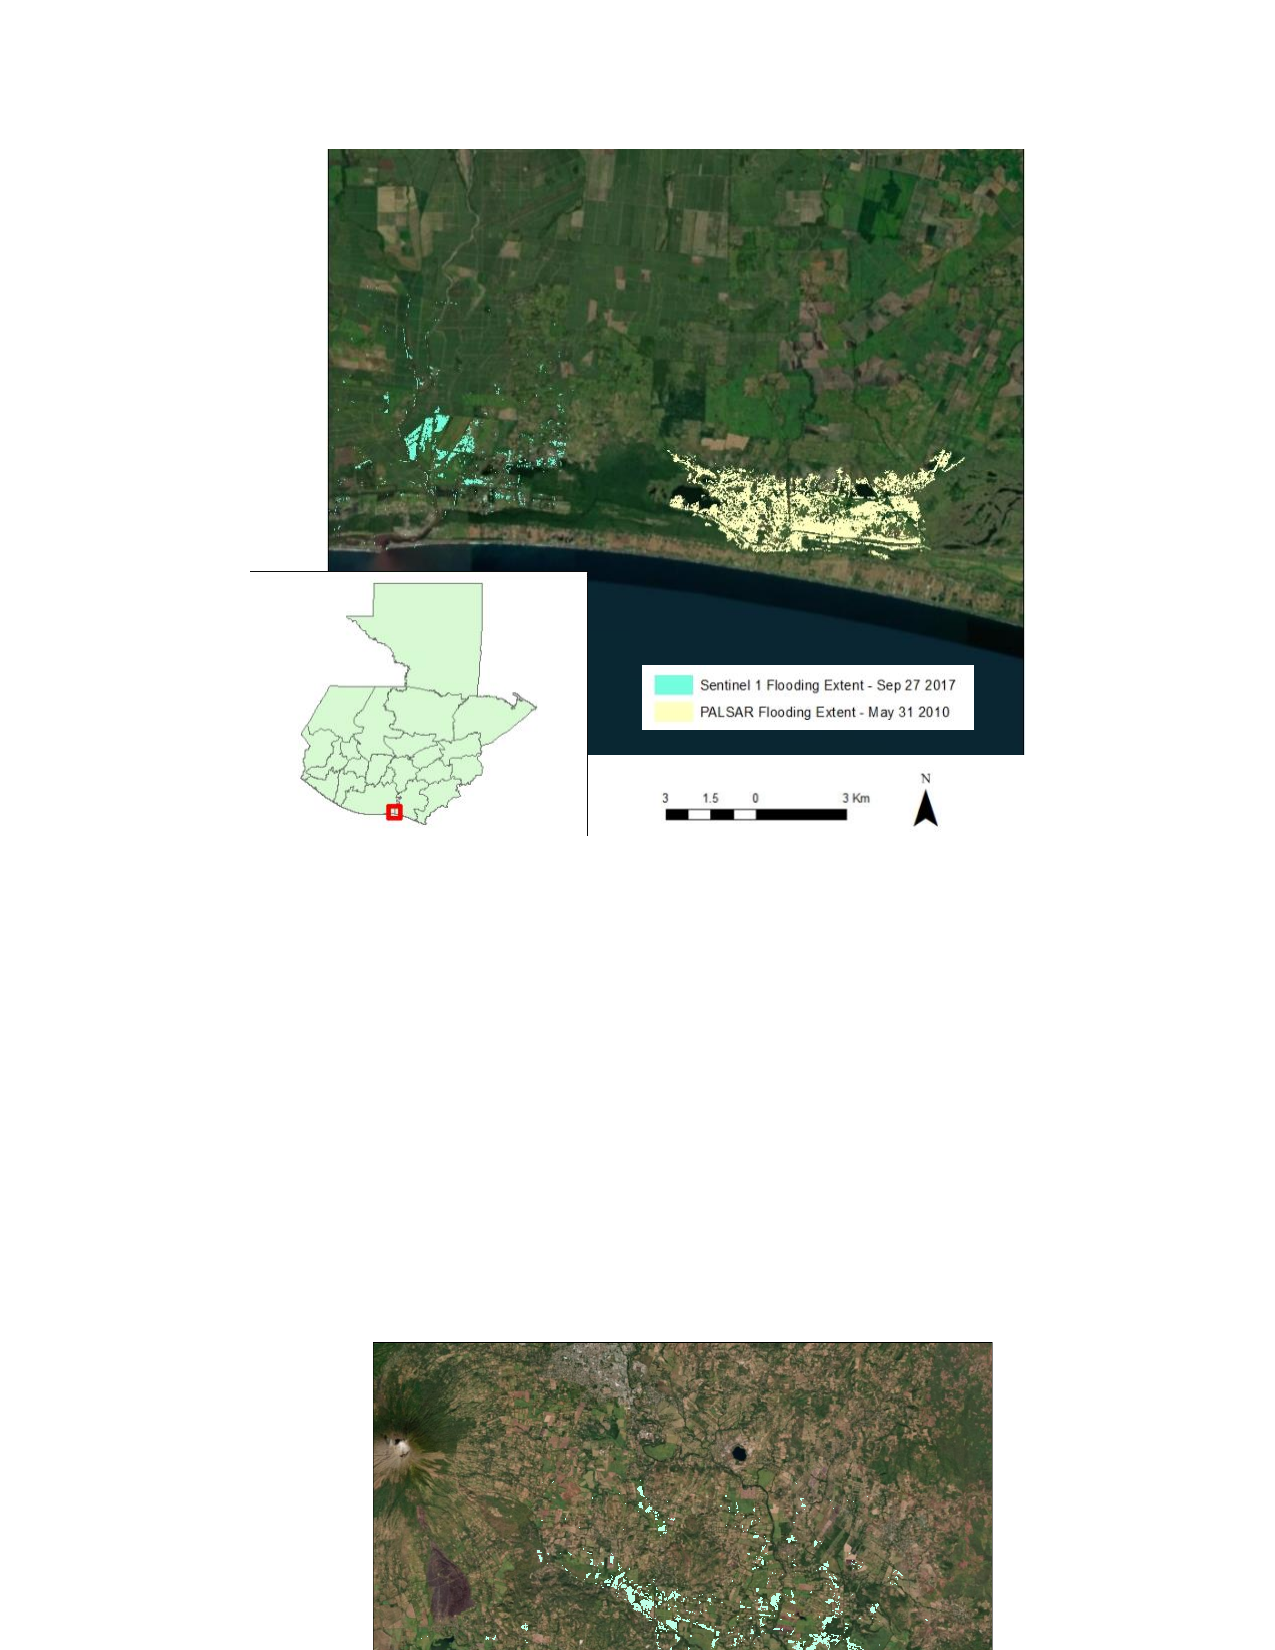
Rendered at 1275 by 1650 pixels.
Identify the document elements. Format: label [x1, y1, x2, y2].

picture [250, 149, 1026, 836]
picture [653, 759, 949, 835]
picture [356, 1335, 1007, 1650]
